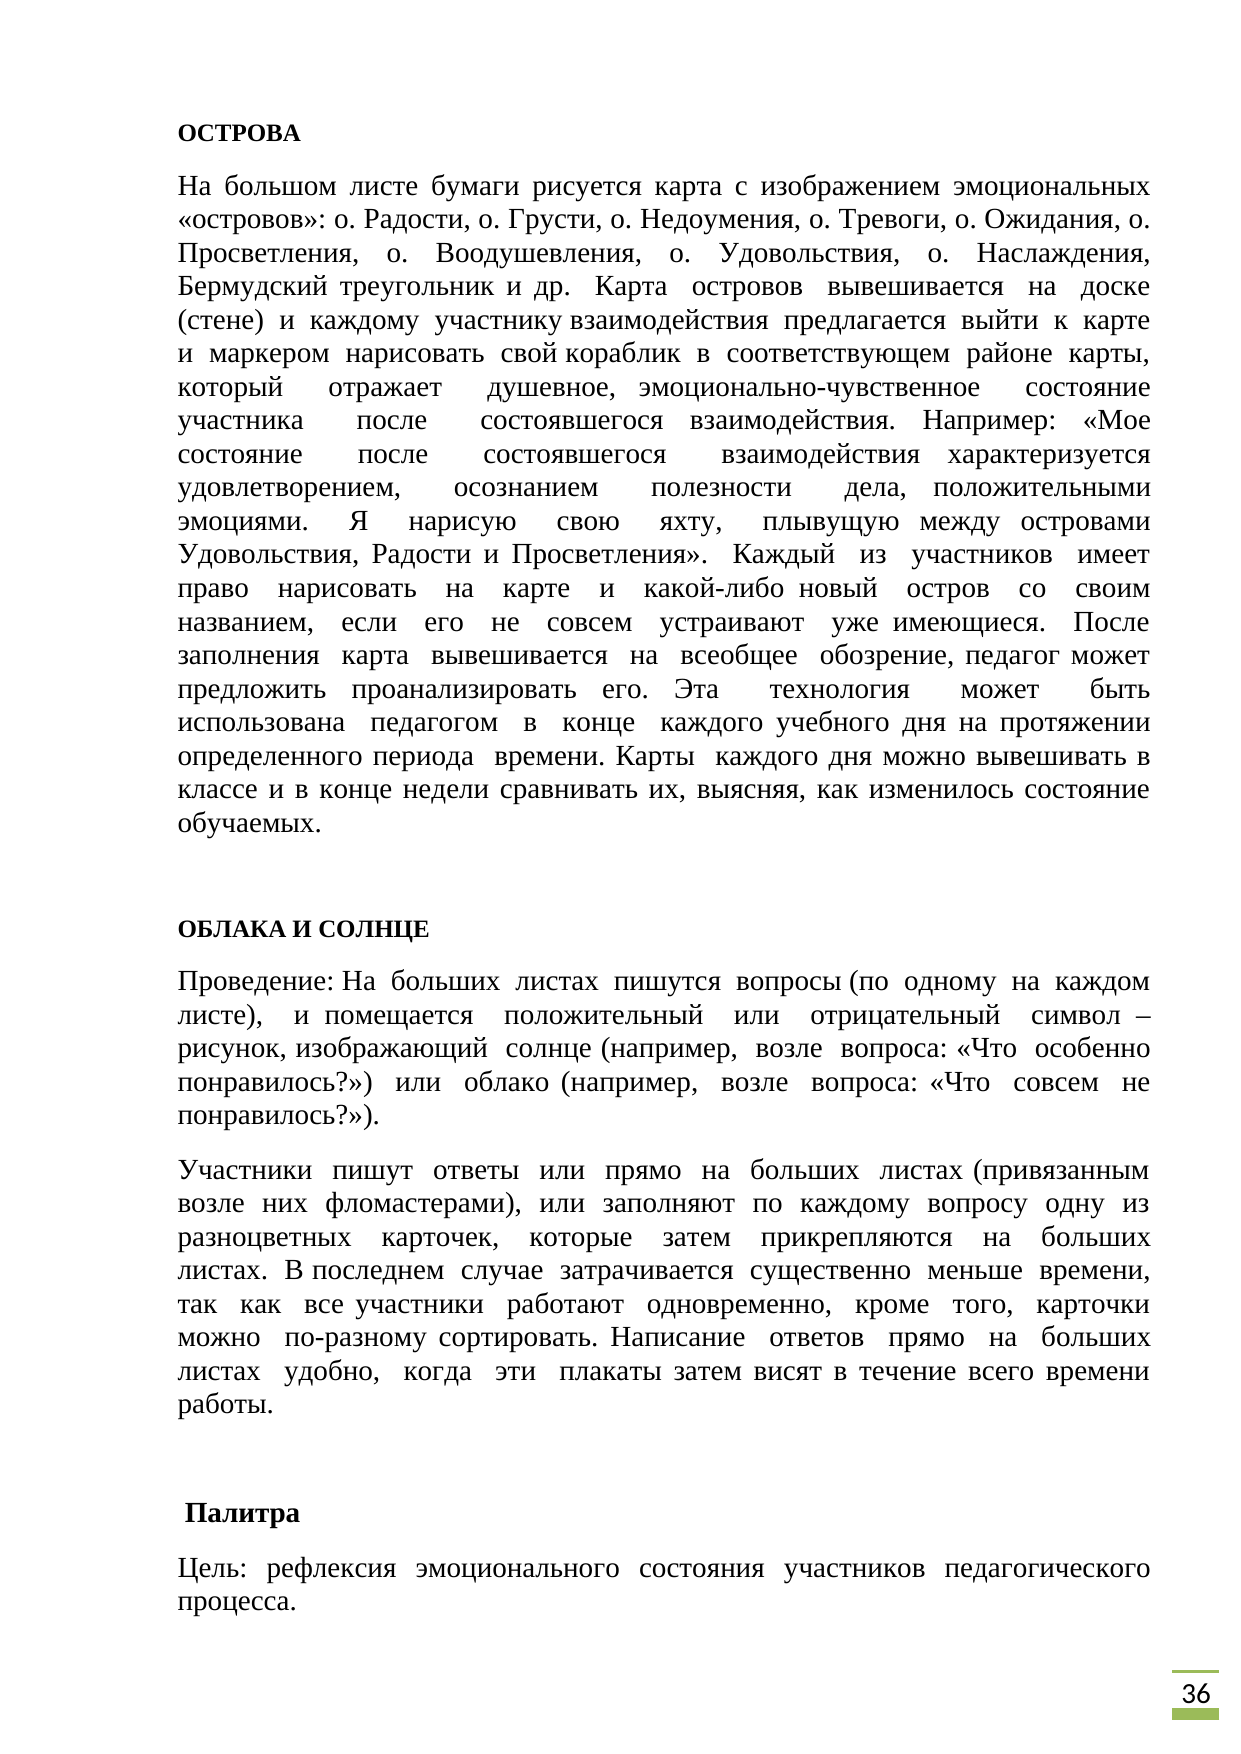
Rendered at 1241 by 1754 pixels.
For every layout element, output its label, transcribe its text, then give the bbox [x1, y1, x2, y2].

text ОСТРОВА [177, 118, 1152, 147]
text Проведение: На больших листах пишутся вопросы (по одному на каждом листе), и помещается положительный или отрицательный символ – рисунок, изображающий солнце (например, возле вопроса: «Что особенно понравилось?») или облако (например, возле вопроса: «Что совсем не понравилось?»). [177, 963, 1152, 1131]
text Цель: рефлексия эмоционального состояния участников педагогического процесса. [177, 1550, 1152, 1617]
text Палитра [177, 1495, 1152, 1529]
text Участники пишут ответы или прямо на больших листах (привязанным возле них фломастерами), или заполняют по каждому вопросу одну из разноцветных карточек, которые затем прикрепляются на больших листах. В последнем случае затрачивается существенно меньше времени, так как все участники работают одновременно, кроме того, карточки можно по-разному сортировать. Написание ответов прямо на больших листах удобно, когда эти плакаты затем висят в течение всего времени работы. [177, 1152, 1152, 1420]
text ОБЛАКА И СОЛНЦЕ [177, 914, 1152, 942]
text На большом листе бумаги рисуется карта с изображением эмоциональных «островов»: о. Радости, о. Грусти, о. Недоумения, о. Тревоги, о. Ожидания, о. Просветления, о. Воодушевления, о. Удовольствия, о. Наслаждения, Бермудский треугольник и др. Карта островов вывешивается на доске (стене) и каждому участнику взаимодействия предлагается выйти к карте и маркером нарисовать свой кораблик в соответствующем районе карты, который отражает душевное, эмоционально-чувственное состояние участника после состоявшегося взаимодействия. Например: «Мое состояние после состоявшегося взаимодействия характеризуется удовлетворением, осознанием полезности дела, положительными эмоциями. Я нарисую свою яхту, плывущую между островами Удовольствия, Радости и Просветления». Каждый из участников имеет право нарисовать на карте и какой-либо новый остров со своим названием, если его не совсем устраивают уже имеющиеся. После заполнения карта вывешивается на всеобщее обозрение, педагог может предложить проанализировать его. Эта технология может быть использована педагогом в конце каждого учебного дня на протяжении определенного периода времени. Карты каждого дня можно вывешивать в классе и в конце недели сравнивать их, выясняя, как изменилось состояние обучаемых. [177, 168, 1152, 838]
